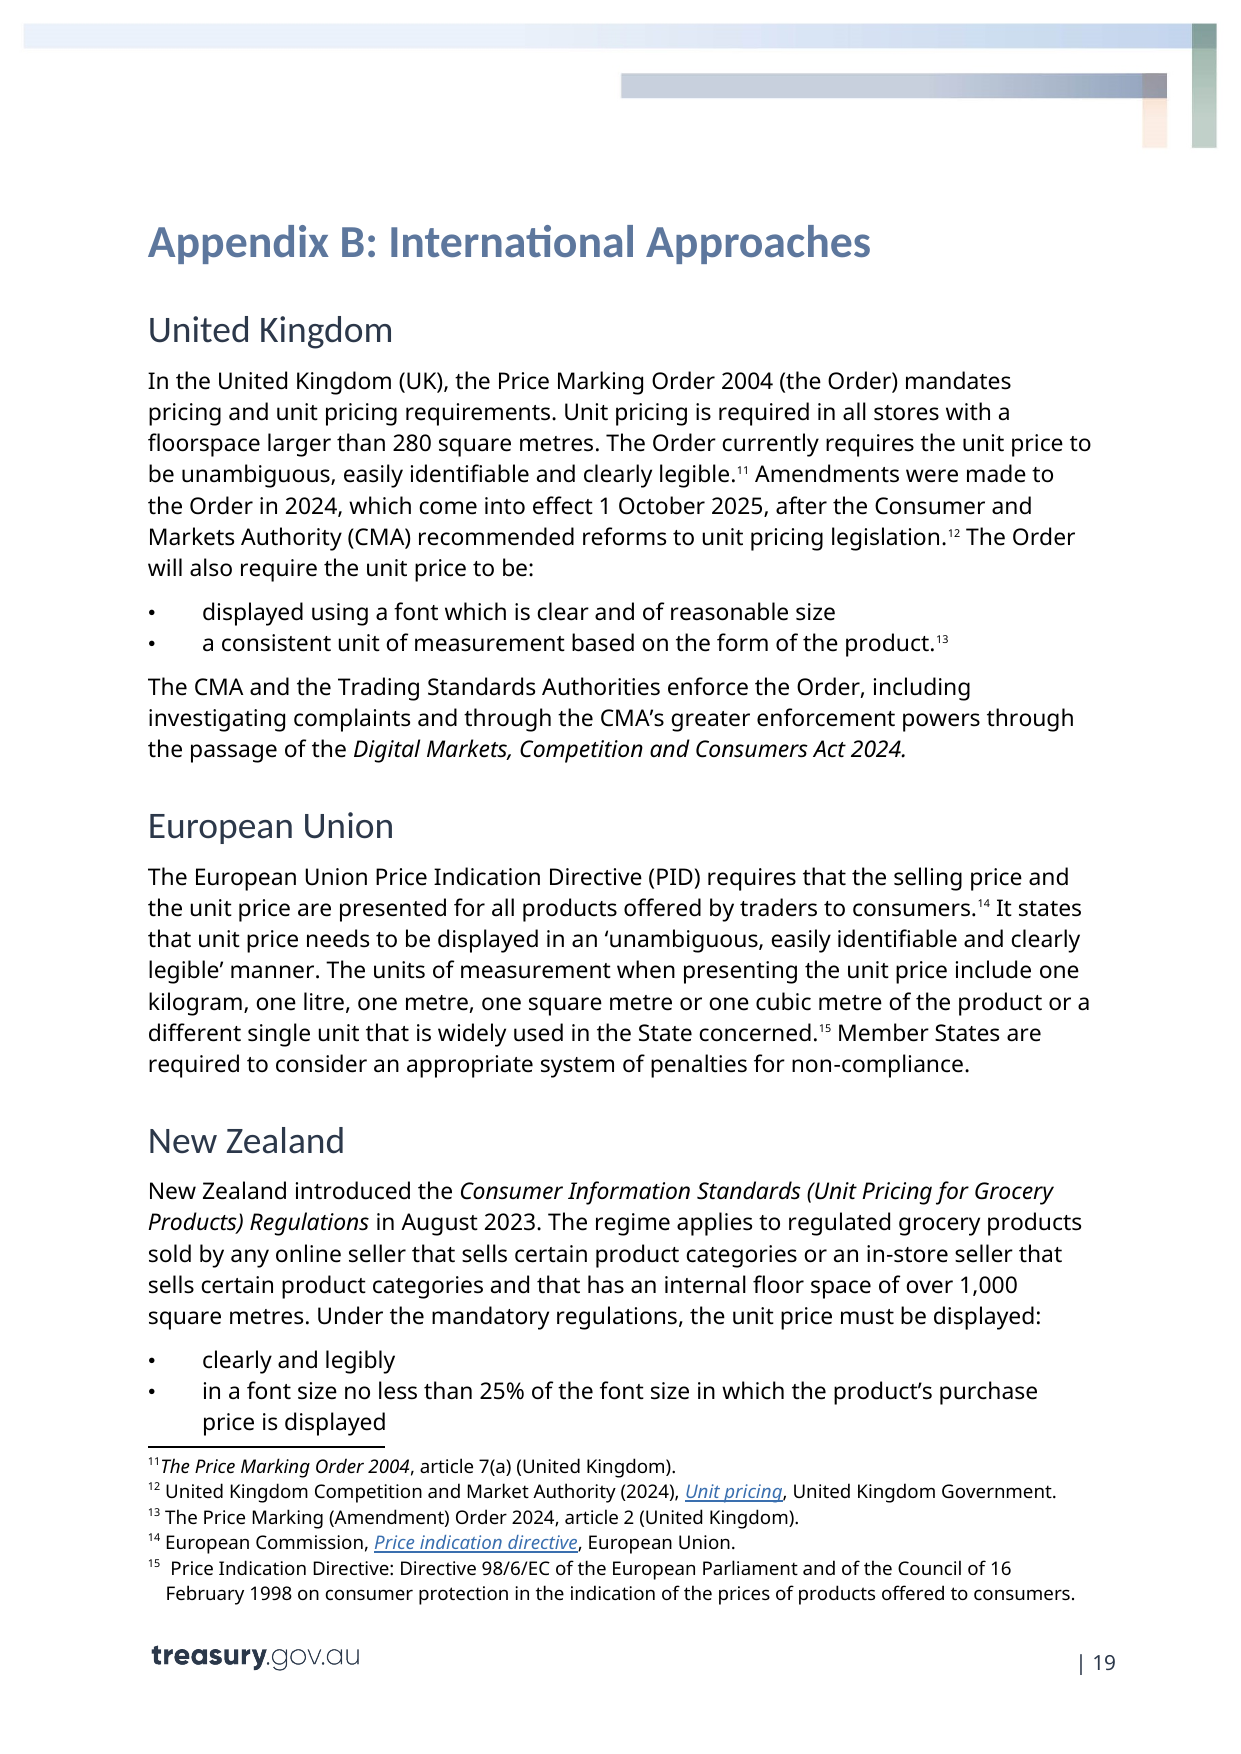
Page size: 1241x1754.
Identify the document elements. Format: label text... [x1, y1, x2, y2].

text clearly and legibly [148, 1344, 1092, 1375]
text In the United Kingdom (UK), the Price Marking Order 2004 (the Order) mandates pricing and unit pricing requirements. Unit pricing is required in all stores with a floorspace larger than 280 square metres. The Order currently requires the unit price to be unambiguous, easily identifiable and clearly legible. Amendments were made to the Order in 2024, which come into effect 1 October 2025, after the Consumer and Markets Authority (CMA) recommended reforms to unit pricing legislation. The Order will also require the unit price to be: [148, 365, 1092, 583]
picture [147, 1637, 365, 1671]
text a consistent unit of measurement based on the form of the product. [148, 627, 1092, 658]
subtitle United Kingdom [148, 306, 1092, 352]
picture [0, 0, 1241, 172]
subtitle Appendix B: International Approaches [148, 213, 1092, 269]
text in a font size no less than 25% of the font size in which the product’s purchase price is displayed [148, 1375, 1092, 1438]
subtitle European Union [148, 802, 1092, 848]
text displayed using a font which is clear and of reasonable size [148, 596, 1092, 627]
text The European Union Price Indication Directive (PID) requires that the selling price and the unit price are presented for all products offered by traders to consumers. It states that unit price needs to be displayed in an ‘unambiguous, easily identifiable and clearly legible’ manner. The units of measurement when presenting the unit price include one kilogram, one litre, one metre, one square metre or one cubic metre of the product or a different single unit that is widely used in the State concerned. Member States are required to consider an appropriate system of penalties for non-compliance. [148, 861, 1092, 1079]
list The CMA and the Trading Standards Authorities enforce the Order, including investigating complaints and through the CMA’s greater enforcement powers through the passage of the Digital Markets, Competition and Consumers Act 2024. [148, 671, 1092, 765]
subtitle New Zealand [148, 1117, 1092, 1163]
text New Zealand introduced the Consumer Information Standards (Unit Pricing for Grocery Products) Regulations in August 2023. The regime applies to regulated grocery products sold by any online seller that sells certain product categories or an in-store seller that sells certain product categories and that has an internal floor space of over 1,000 square metres. Under the mandatory regulations, the unit price must be displayed: [148, 1175, 1092, 1331]
